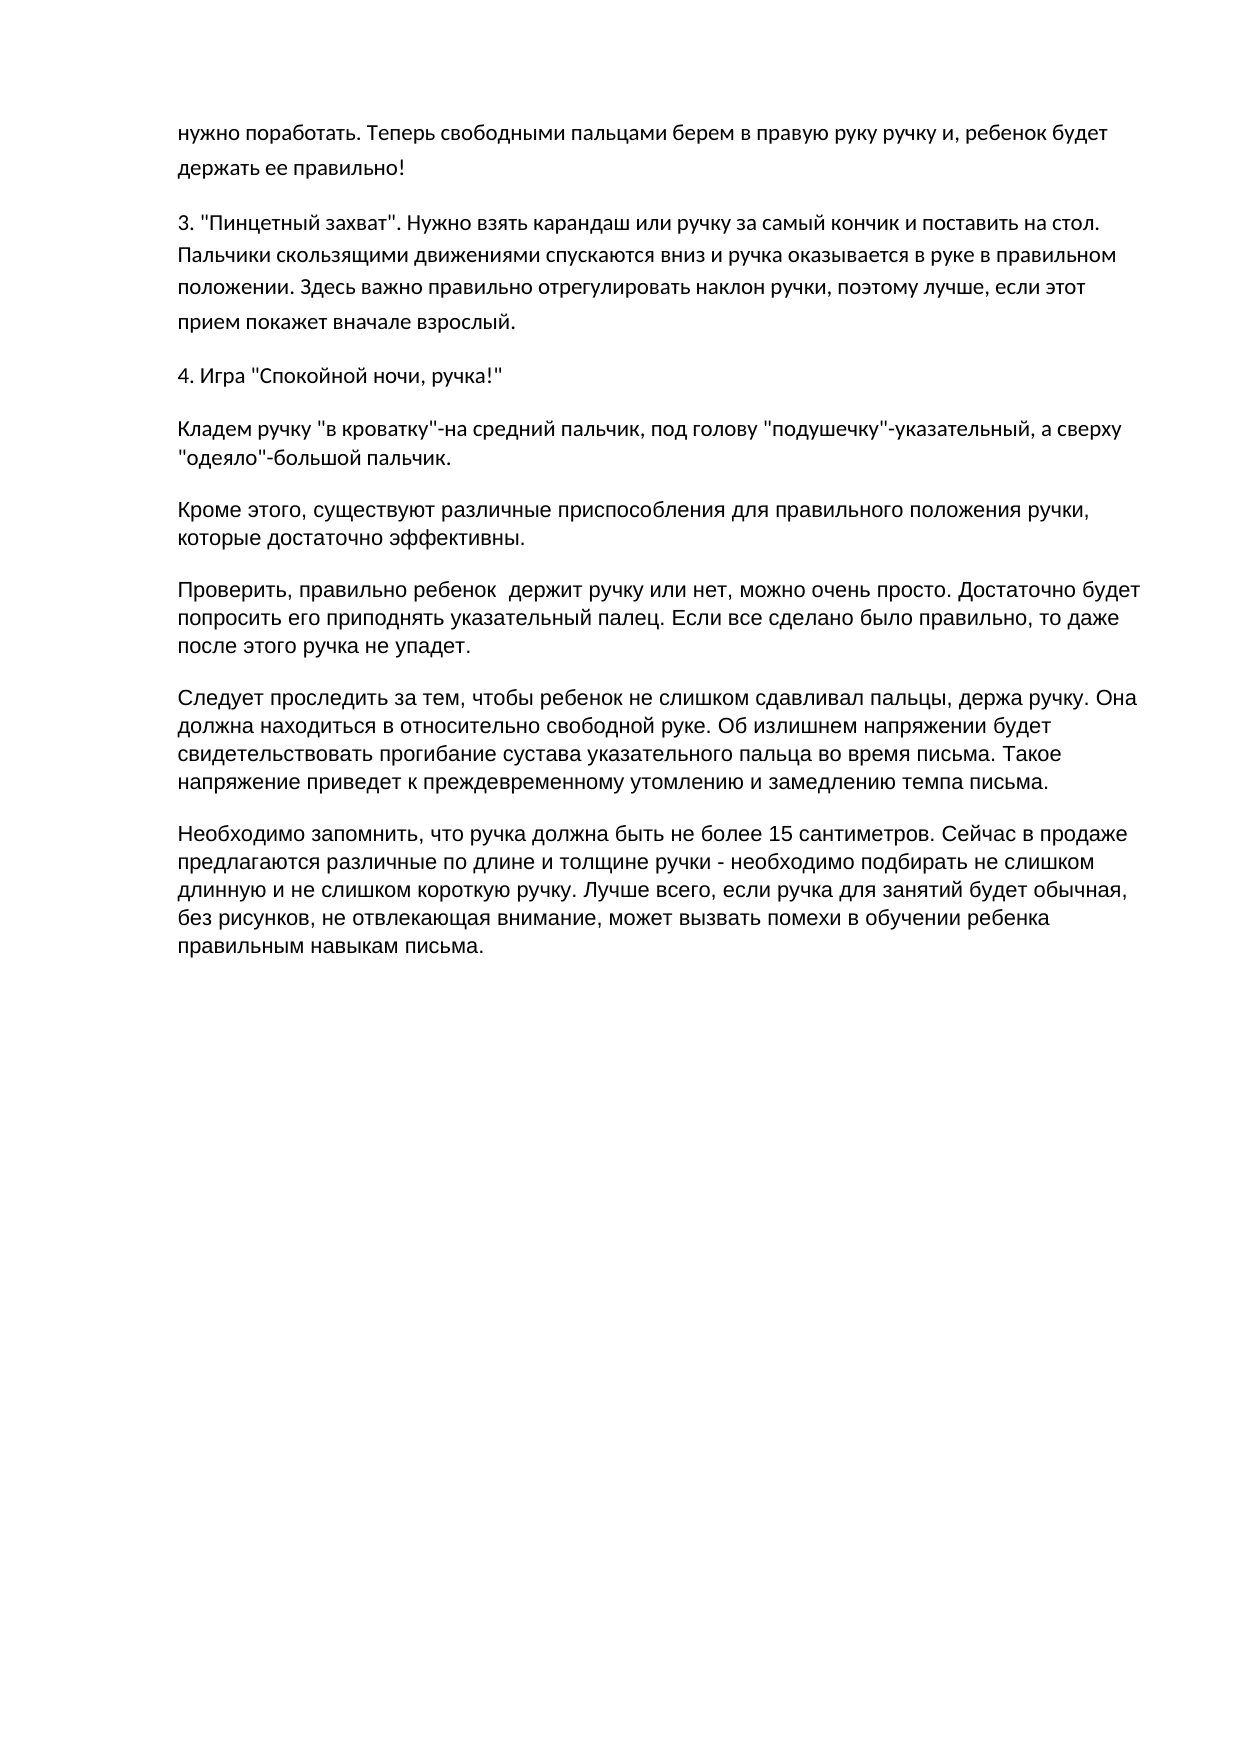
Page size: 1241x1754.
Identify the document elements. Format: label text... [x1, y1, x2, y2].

text Необходимо запомнить, что ручка должна быть не более 15 сантиметров. Сейчас в продаже предлагаются различные по длине и толщине ручки - необходимо подбирать не слишком длинную и не слишком короткую ручку. Лучше всего, если ручка для занятий будет обычная, без рисунков, не отвлекающая внимание, может вызвать помехи в обучении ребенка правильным навыкам письма. [177, 818, 1152, 958]
text Кладем ручку "в кроватку"-на средний пальчик, под голову "подушечку"-указательный, а сверху "одеяло"-большой пальчик. [177, 414, 1152, 471]
text 4. Игра "Спокойной ночи, ручка!" [177, 361, 1152, 389]
text Следует проследить за тем, чтобы ребенок не слишком сдавливал пальцы, держа ручку. Она должна находиться в относительно свободной руке. Об излишнем напряжении будет свидетельствовать прогибание сустава указательного пальца во время письма. Такое напряжение приведет к преждевременному утомлению и замедлению темпа письма. [177, 682, 1152, 794]
text Проверить, правильно ребенок держит ручку или нет, можно очень просто. Достаточно будет попросить его приподнять указательный палец. Если все сделано было правильно, то даже после этого ручка не упадет. [177, 574, 1152, 658]
text 3. "Пинцетный захват". Нужно взять карандаш или ручку за самый кончик и поставить на стол. Пальчики скользящими движениями спускаются вниз и ручка оказывается в руке в правильном положении. Здесь важно правильно отрегулировать наклон ручки, поэтому лучше, если этот прием покажет вначале взрослый. [177, 208, 1152, 336]
text Кроме этого, существуют различные приспособления для правильного положения ручки, которые достаточно эффективны. [177, 494, 1152, 550]
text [177, 118, 1152, 182]
